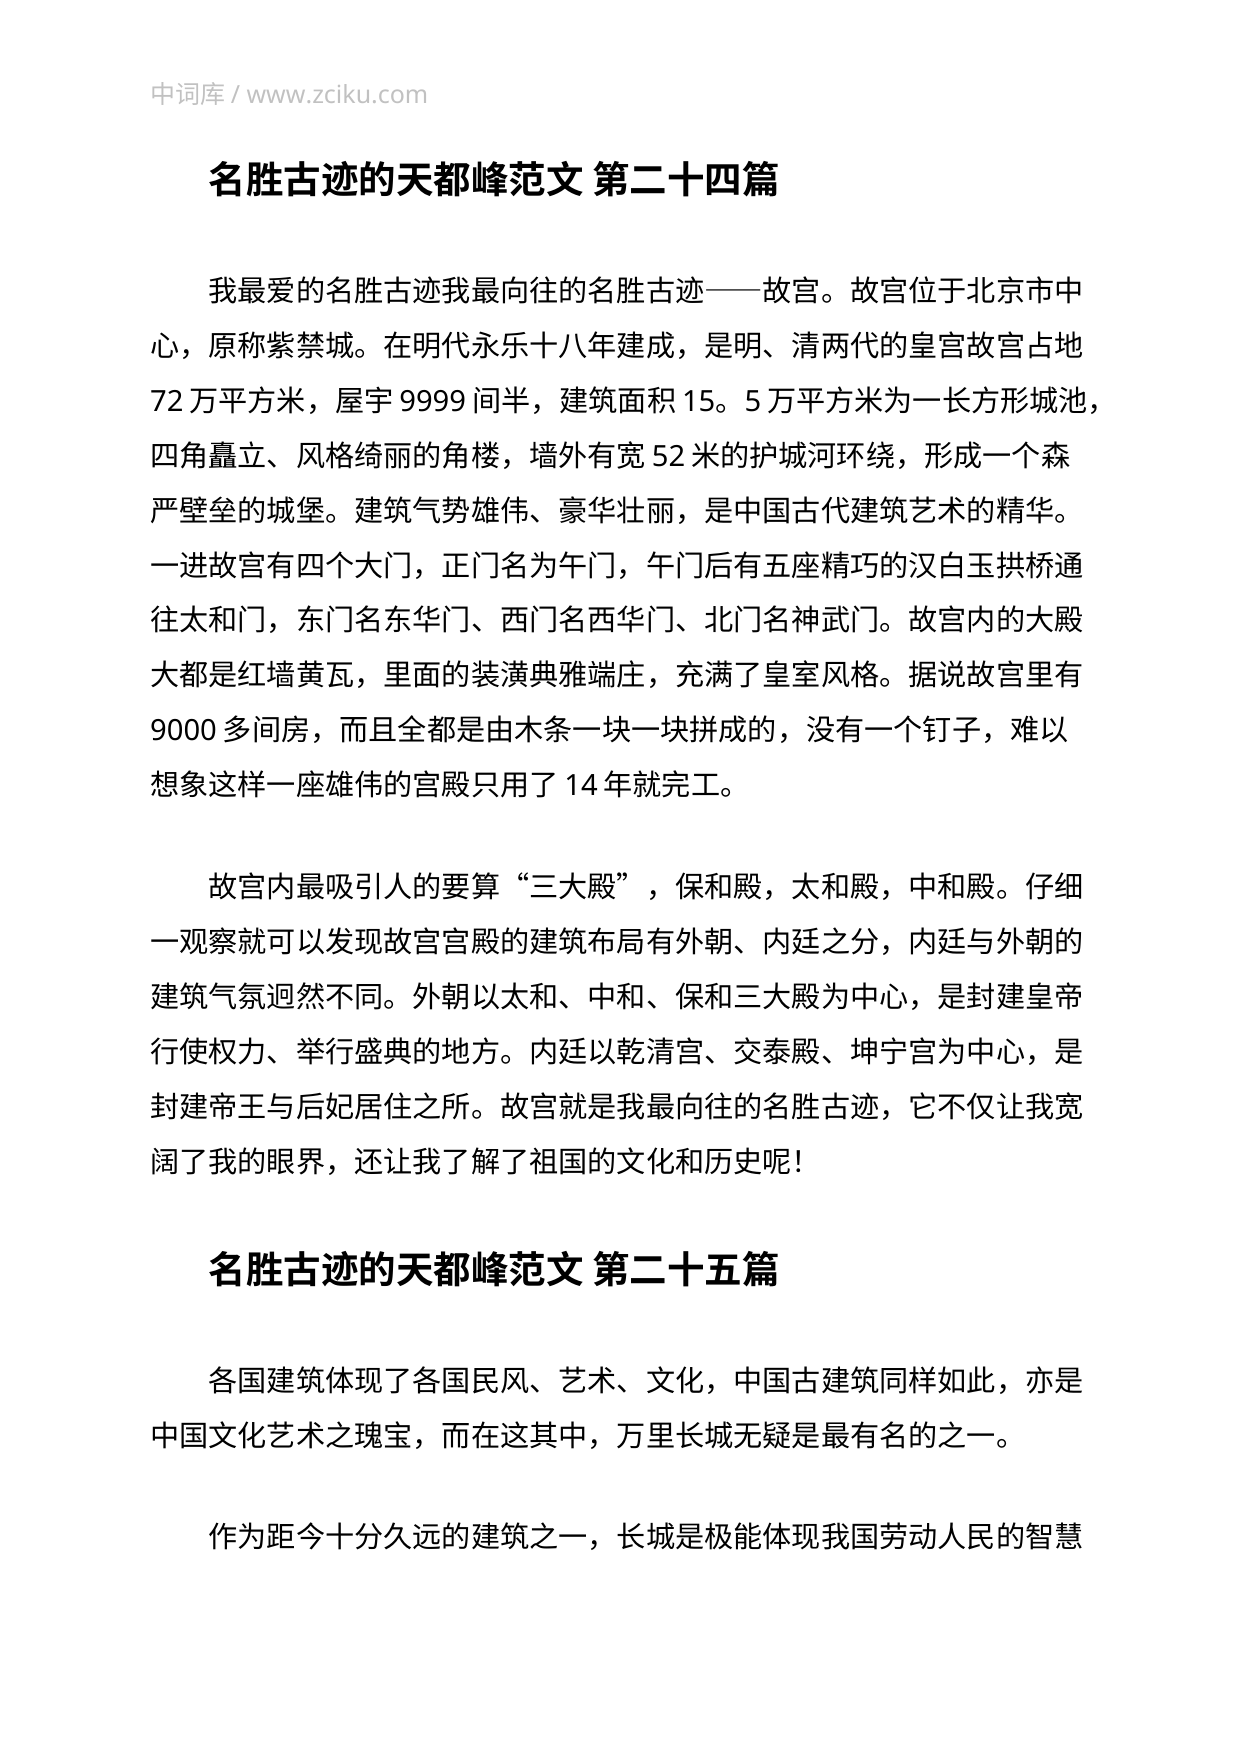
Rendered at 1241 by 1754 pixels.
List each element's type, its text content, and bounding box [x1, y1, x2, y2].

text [150, 1514, 1090, 1556]
text 我最爱的名胜古迹我最向往的名胜古迹——故宫。故宫位于北京市中心，原称紫禁城。在明代永乐十八年建成，是明、清两代的皇宫故宫占地72万平方米，屋宇9999间半，建筑面积15。5万平方米为一长方形城池，四角矗立、风格绮丽的角楼，墙外有宽52米的护城河环绕，形成一个森严壁垒的城堡。建筑气势雄伟、豪华壮丽，是中国古代建筑艺术的精华。一进故宫有四个大门，正门名为午门，午门后有五座精巧的汉白玉拱桥通往太和门，东门名东华门、西门名西华门、北门名神武门。故宫内的大殿大都是红墙黄瓦，里面的装潢典雅端庄，充满了皇室风格。据说故宫里有9000多间房，而且全都是由木条一块一块拼成的，没有一个钉子，难以想象这样一座雄伟的宫殿只用了14年就完工。 [150, 267, 1090, 804]
text 故宫内最吸引人的要算“三大殿”，保和殿，太和殿，中和殿。仔细一观察就可以发现故宫宫殿的建筑布局有外朝、内廷之分，内廷与外朝的建筑气氛迥然不同。外朝以太和、中和、保和三大殿为中心，是封建皇帝行使权力、举行盛典的地方。内廷以乾清宫、交泰殿、坤宁宫为中心，是封建帝王与后妃居住之所。故宫就是我最向往的名胜古迹，它不仅让我宽阔了我的眼界，还让我了解了祖国的文化和历史呢！ [150, 864, 1090, 1181]
text 名胜古迹的天都峰范文 第二十五篇 [150, 1240, 1090, 1294]
text 名胜古迹的天都峰范文 第二十四篇 [150, 150, 1090, 204]
text 各国建筑体现了各国民风、艺术、文化，中国古建筑同样如此，亦是中国文化艺术之瑰宝，而在这其中，万里长城无疑是最有名的之一。 [150, 1357, 1090, 1454]
